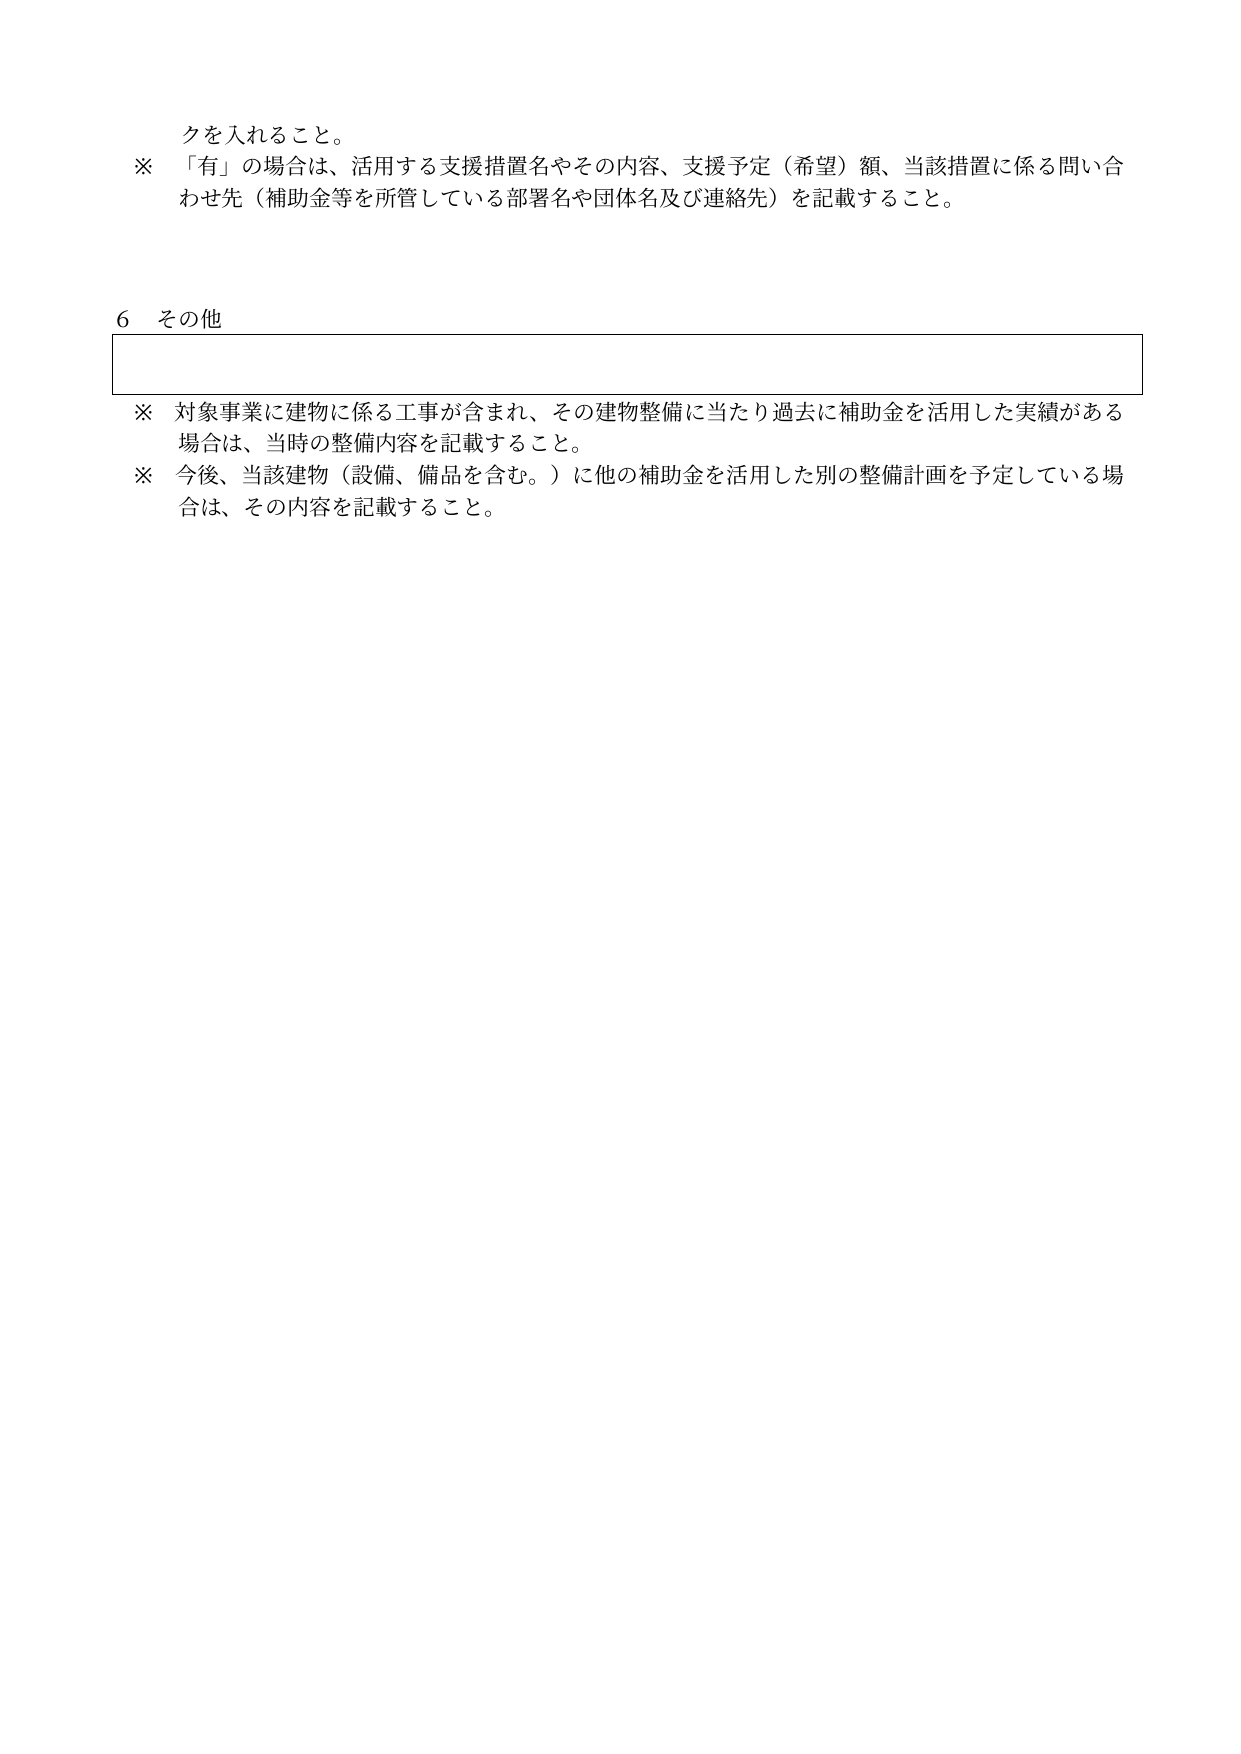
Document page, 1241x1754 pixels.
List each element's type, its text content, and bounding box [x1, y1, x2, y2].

text ※ 今後、当該建物（設備、備品を含む。）に他の補助金を活用した別の整備計画を予定している場合は、その内容を記載すること。 [134, 458, 1128, 521]
text ６ その他 [112, 302, 1128, 333]
text ※ 「有」の場合は、活用する支援措置名やその内容、支援予定（希望）額、当該措置に係る問い合わせ先（補助金等を所管している部署名や団体名及び連絡先）を記載すること。 [134, 149, 1128, 213]
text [136, 118, 1128, 149]
text ※ 対象事業に建物に係る工事が含まれ、その建物整備に当たり過去に補助金を活用した実績がある場合は、当時の整備内容を記載すること。 [134, 395, 1128, 458]
table_header [113, 335, 1142, 394]
